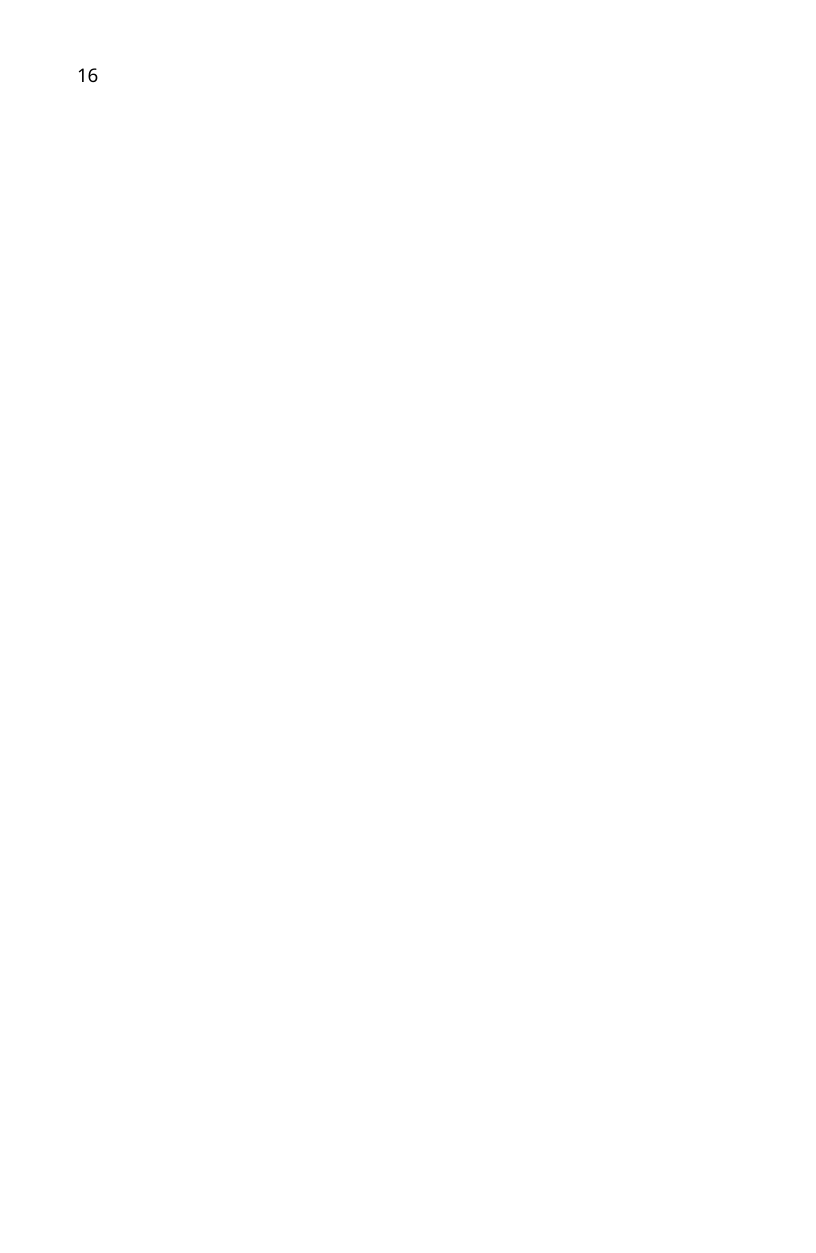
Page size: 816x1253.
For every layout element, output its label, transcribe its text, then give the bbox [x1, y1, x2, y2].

text 16 [77, 62, 751, 88]
